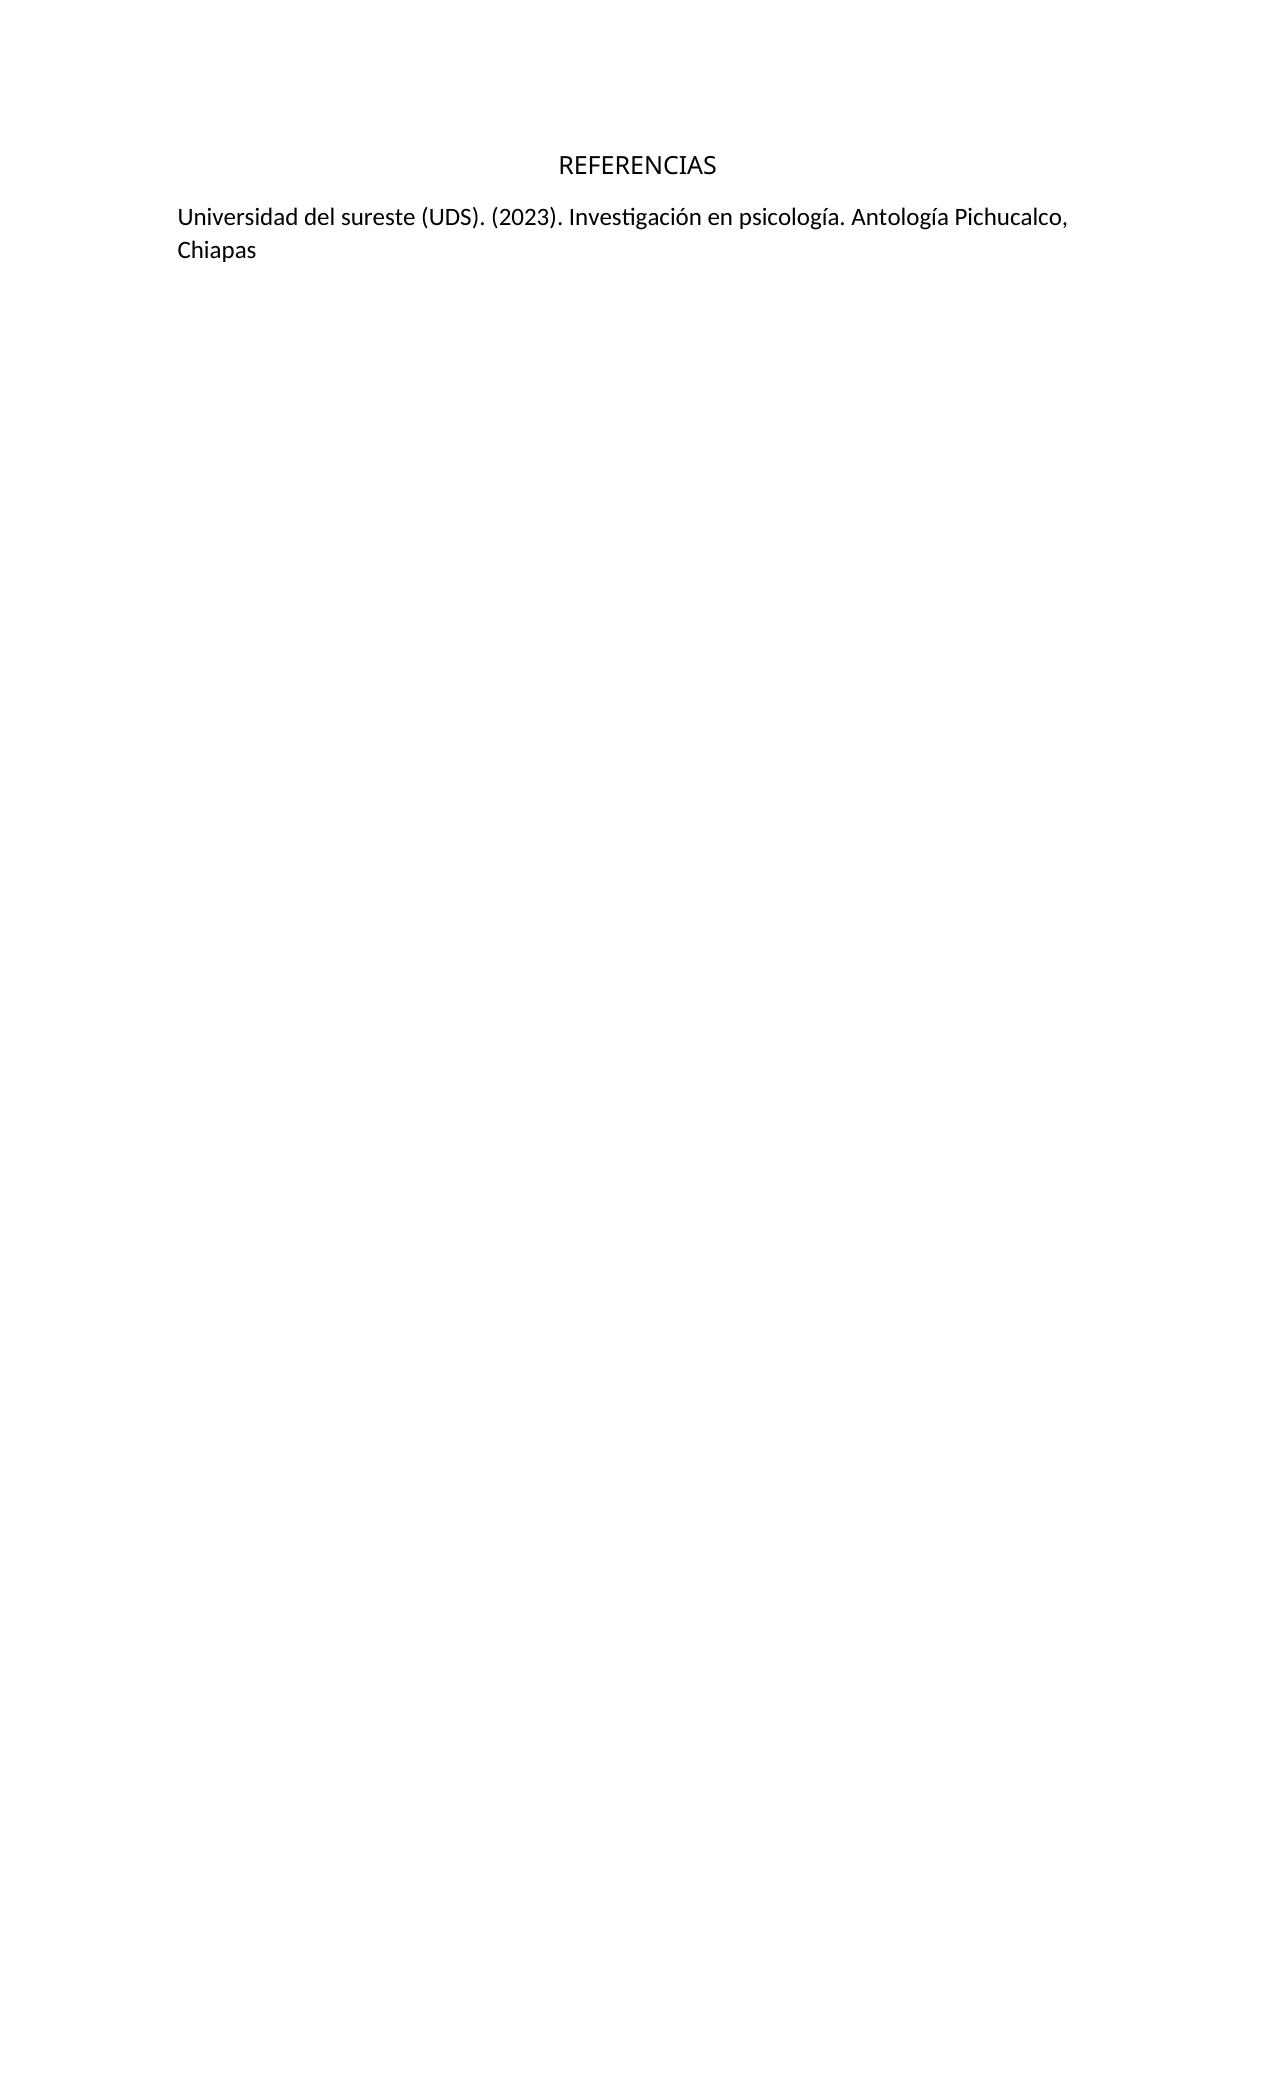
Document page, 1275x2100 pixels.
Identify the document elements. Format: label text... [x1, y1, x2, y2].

text REFERENCIAS [177, 148, 1098, 182]
text Universidad del sureste (UDS). (2023). Investigación en psicología. Antología Pichucalco, Chiapas [177, 201, 1098, 264]
